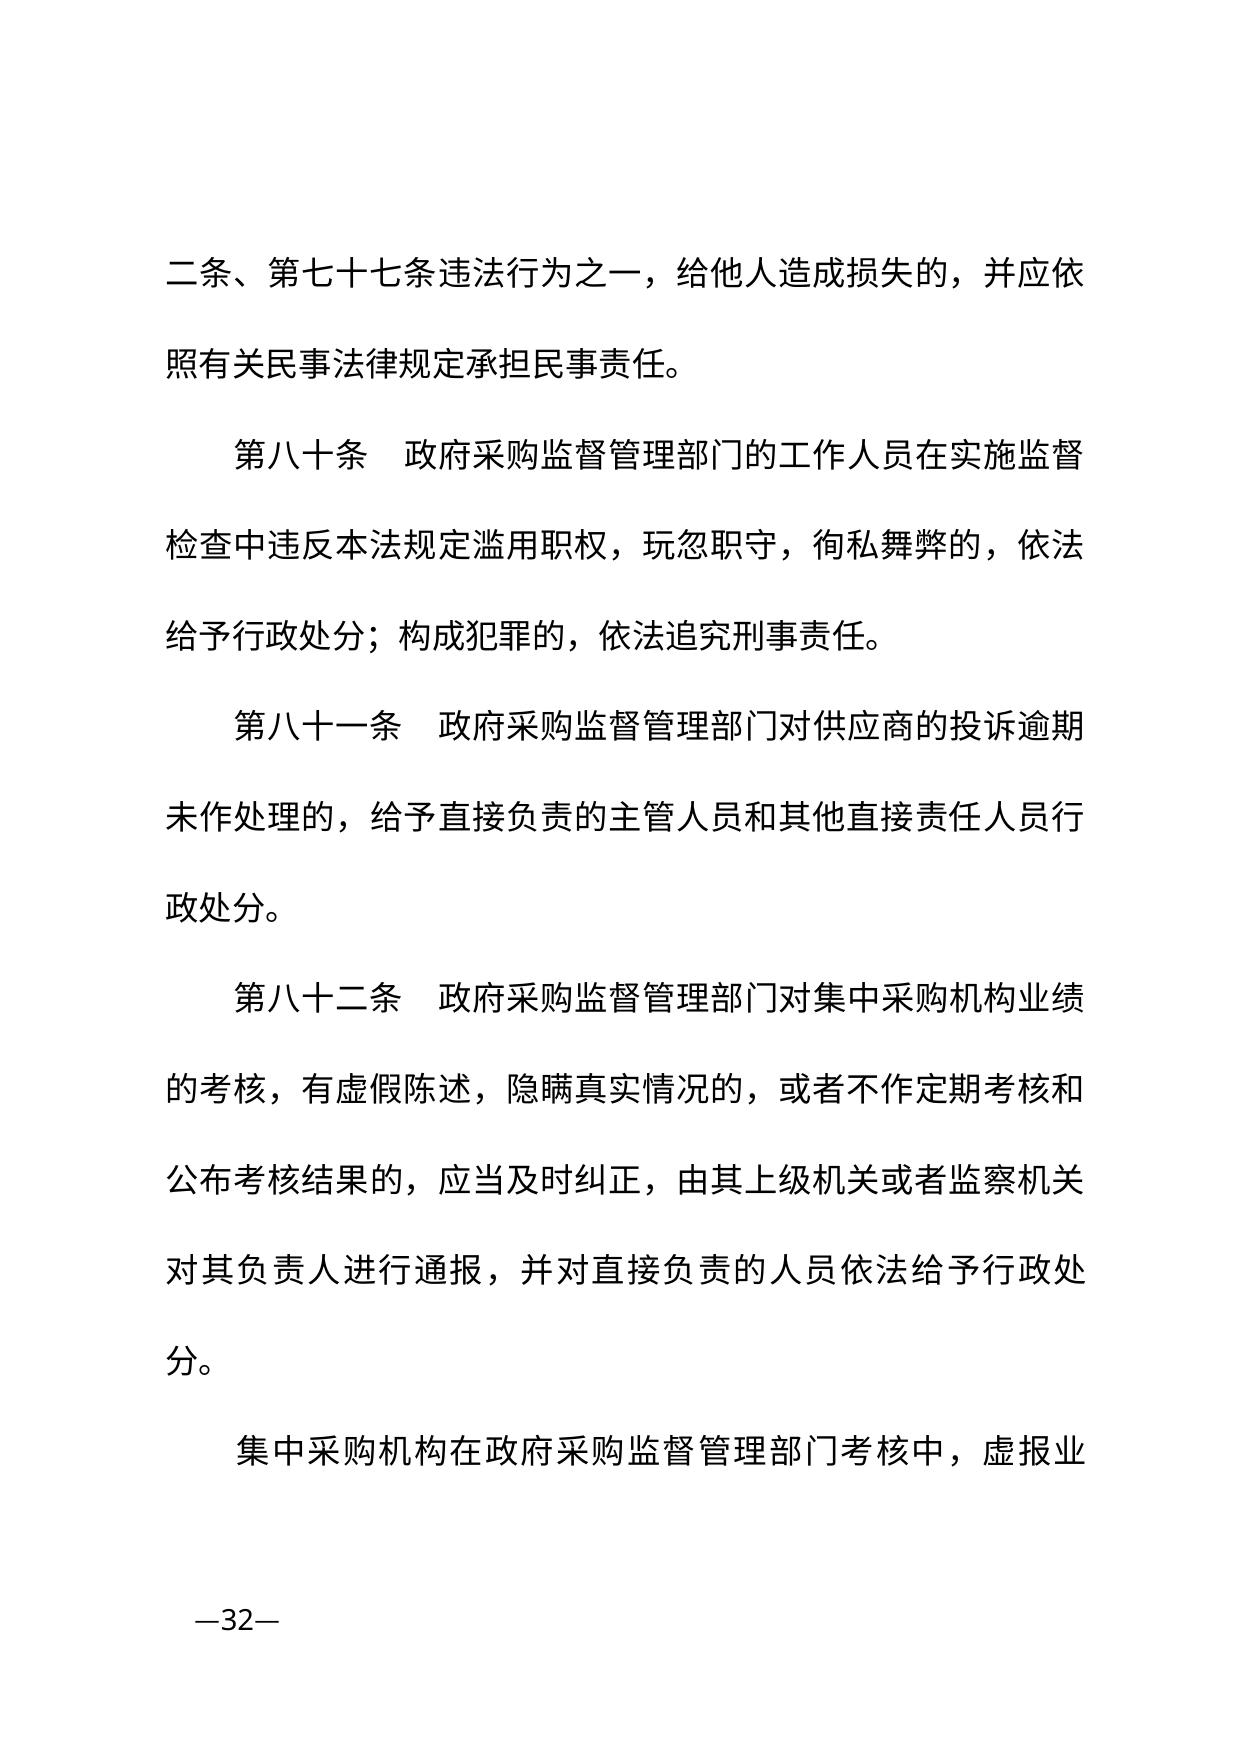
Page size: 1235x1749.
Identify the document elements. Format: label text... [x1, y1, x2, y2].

text 第八十二条 政府采购监督管理部门对集中采购机构业绩的考核，有虚假陈述，隐瞒真实情况的，或者不作定期考核和公布考核结果的，应当及时纠正，由其上级机关或者监察机关对其负责人进行通报，并对直接负责的人员依法给予行政处分。 [165, 951, 1087, 1404]
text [165, 226, 1087, 407]
text 第八十一条 政府采购监督管理部门对供应商的投诉逾期未作处理的，给予直接负责的主管人员和其他直接责任人员行政处分。 [165, 679, 1087, 951]
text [165, 1404, 1087, 1495]
text 第八十条 政府采购监督管理部门的工作人员在实施监督检查中违反本法规定滥用职权，玩忽职守，徇私舞弊的，依法给予行政处分；构成犯罪的，依法追究刑事责任。 [165, 407, 1087, 679]
